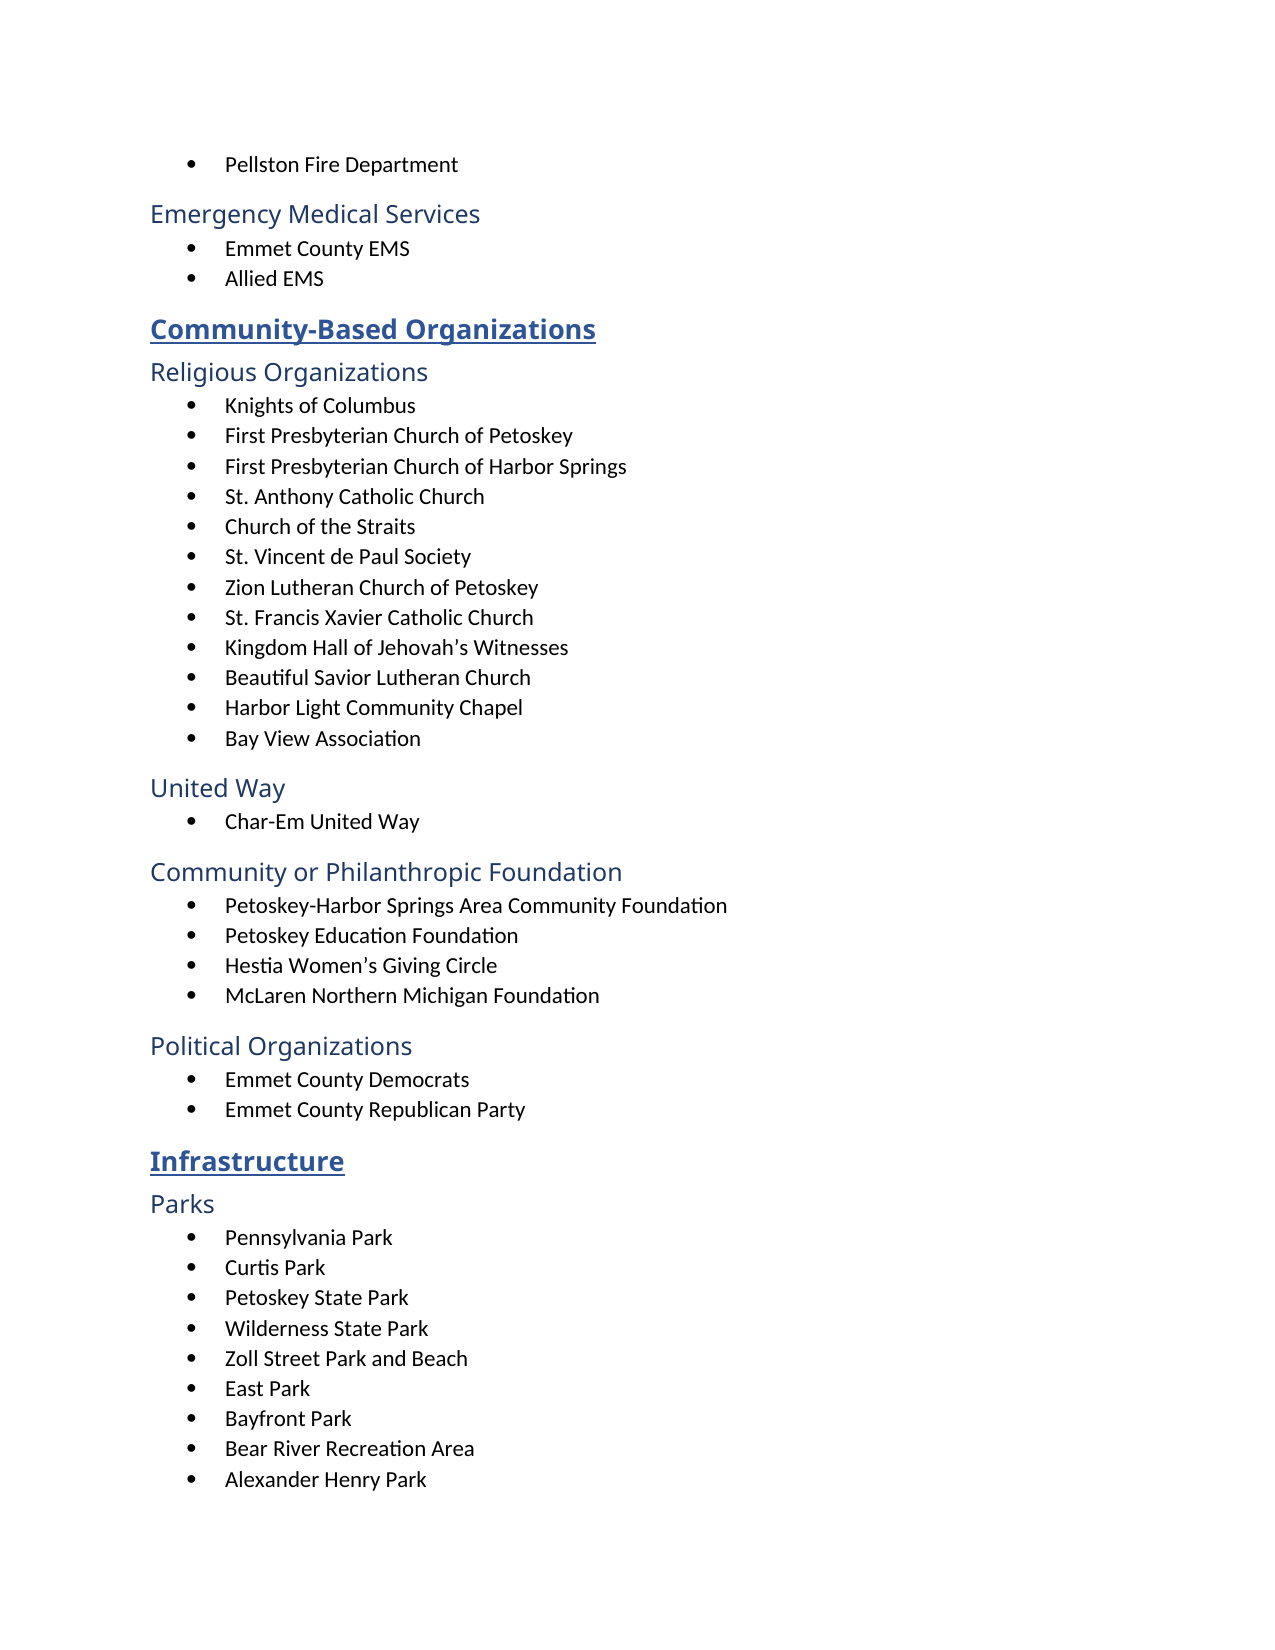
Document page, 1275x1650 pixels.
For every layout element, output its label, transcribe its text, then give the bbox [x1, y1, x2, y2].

list Zion Lutheran Church of Petoskey [187, 573, 1125, 601]
list Alexander Henry Park [187, 1465, 1125, 1493]
list First Presbyterian Church of Petoskey [187, 422, 1125, 450]
list Allied EMS [187, 264, 1125, 292]
subtitle United Way [150, 771, 1125, 805]
list Petoskey-Harbor Springs Area Community Foundation [187, 891, 1125, 919]
list Zoll Street Park and Beach [187, 1344, 1125, 1372]
list Pennsylvania Park [187, 1223, 1125, 1251]
subtitle Infrastructure [150, 1142, 1125, 1179]
list Bay View Association [187, 724, 1125, 752]
list St. Francis Xavier Catholic Church [187, 603, 1125, 631]
list First Presbyterian Church of Harbor Springs [187, 452, 1125, 480]
list St. Vincent de Paul Society [187, 542, 1125, 571]
subtitle Religious Organizations [150, 355, 1125, 389]
list Harbor Light Community Chapel [187, 693, 1125, 722]
list Bayfront Park [187, 1404, 1125, 1432]
list Knights of Columbus [187, 391, 1125, 419]
list St. Anthony Catholic Church [187, 482, 1125, 510]
list Bear River Recreation Area [187, 1434, 1125, 1463]
list Church of the Straits [187, 512, 1125, 540]
list Emmet County Democrats [187, 1065, 1125, 1093]
list Kingdom Hall of Jehovah’s Witnesses [187, 633, 1125, 661]
list McLaren Northern Michigan Foundation [187, 982, 1125, 1010]
list Petoskey Education Foundation [187, 921, 1125, 949]
subtitle Emergency Medical Services [150, 197, 1125, 231]
list Hestia Women’s Giving Circle [187, 951, 1125, 979]
list Wilderness State Park [187, 1314, 1125, 1342]
list Pellston Fire Department [187, 150, 1125, 178]
list East Park [187, 1374, 1125, 1402]
list Emmet County Republican Party [187, 1096, 1125, 1123]
subtitle Community or Philanthropic Foundation [150, 854, 1125, 888]
subtitle Parks [150, 1186, 1125, 1220]
list Petoskey State Park [187, 1283, 1125, 1312]
subtitle Community-Based Organizations [150, 311, 1125, 348]
list Beautiful Savior Lutheran Church [187, 663, 1125, 691]
list Char-Em United Way [187, 807, 1125, 835]
subtitle Political Organizations [150, 1028, 1125, 1063]
list Emmet County EMS [187, 234, 1125, 262]
list Curtis Park [187, 1253, 1125, 1281]
